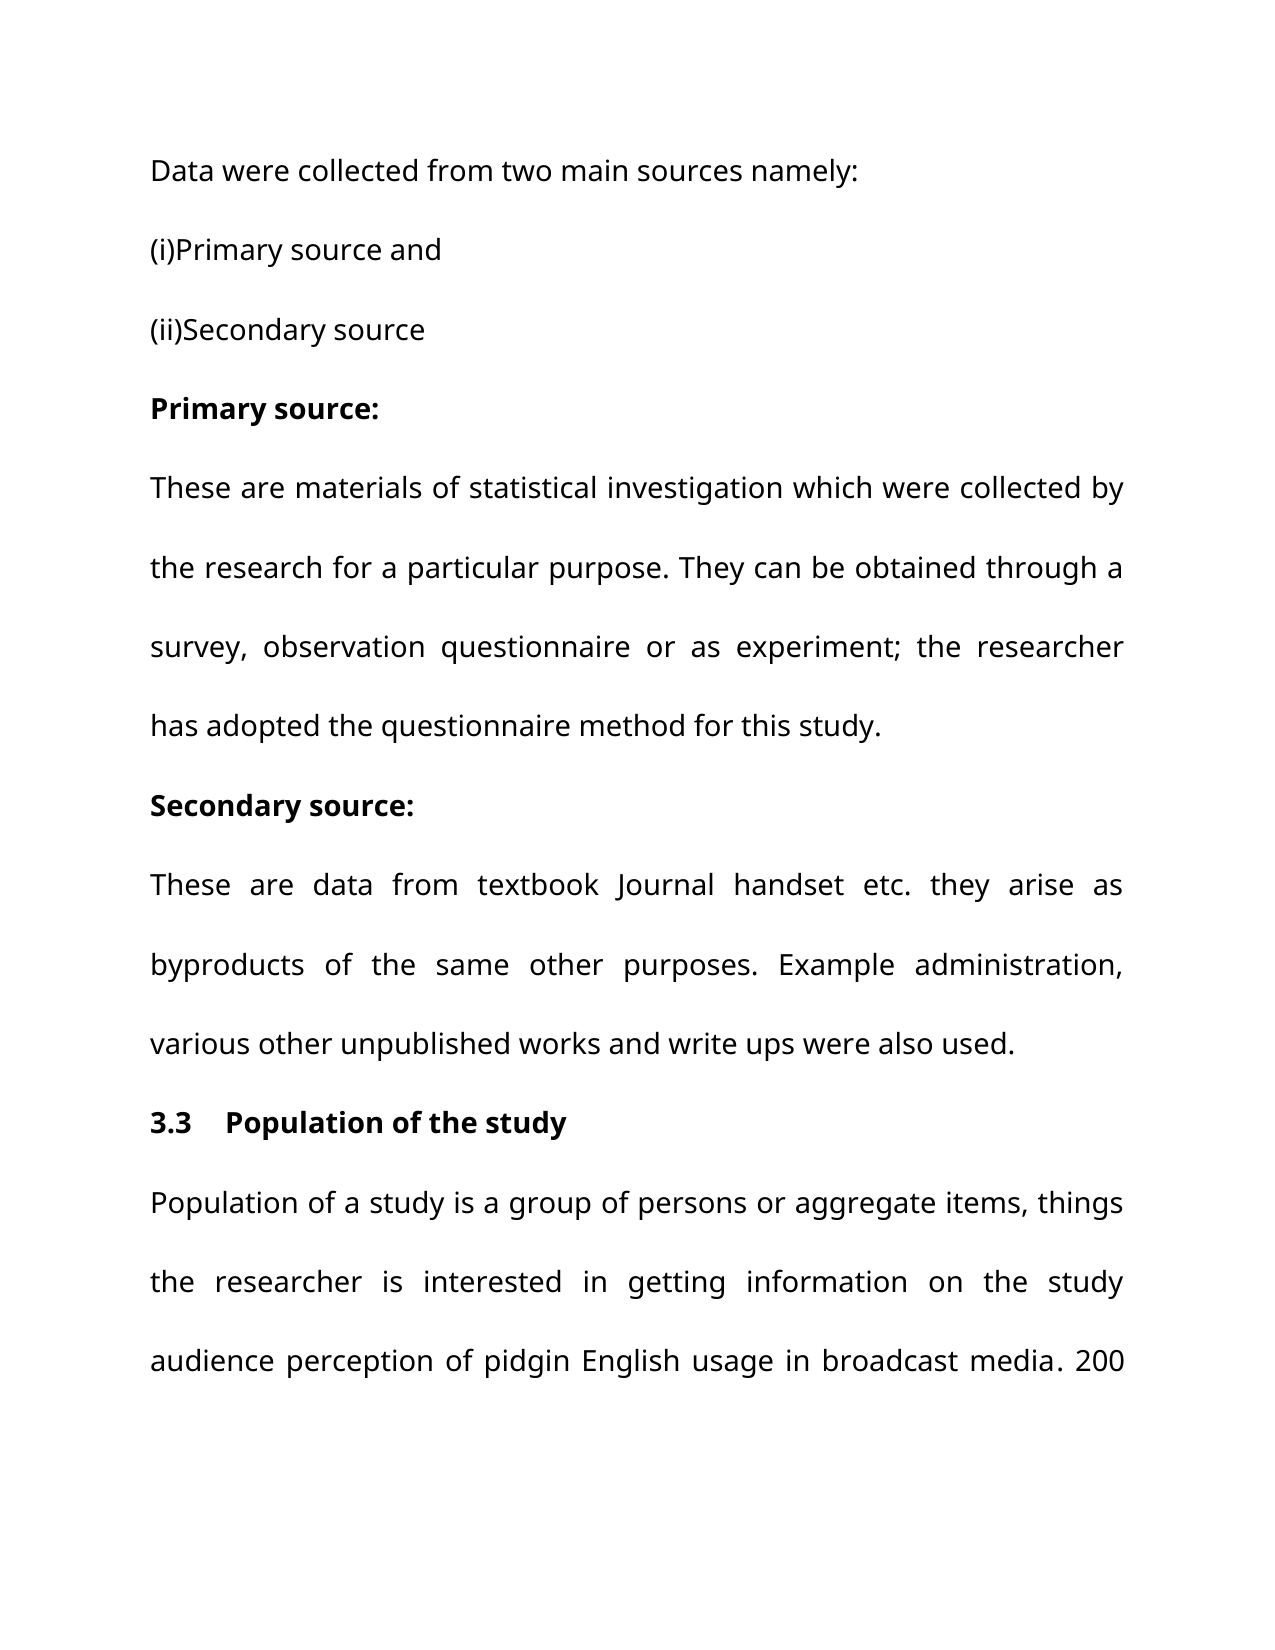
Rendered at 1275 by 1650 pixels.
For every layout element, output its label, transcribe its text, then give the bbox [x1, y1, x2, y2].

text Primary source: [150, 388, 1125, 428]
list Population of the study [150, 1102, 1125, 1142]
text (ii)Secondary source [150, 309, 1125, 348]
text These are data from textbook Journal handset etc. they arise as byproducts of the same other purposes. Example administration, various other unpublished works and write ups were also used. [150, 864, 1125, 1063]
text Secondary source: [150, 785, 1125, 825]
text Data were collected from two main sources namely: [150, 150, 1125, 190]
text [150, 1182, 1125, 1380]
text (i)Primary source and [150, 229, 1125, 269]
text These are materials of statistical investigation which were collected by the research for a particular purpose. They can be obtained through a survey, observation questionnaire or as experiment; the researcher has adopted the questionnaire method for this study. [150, 467, 1125, 745]
